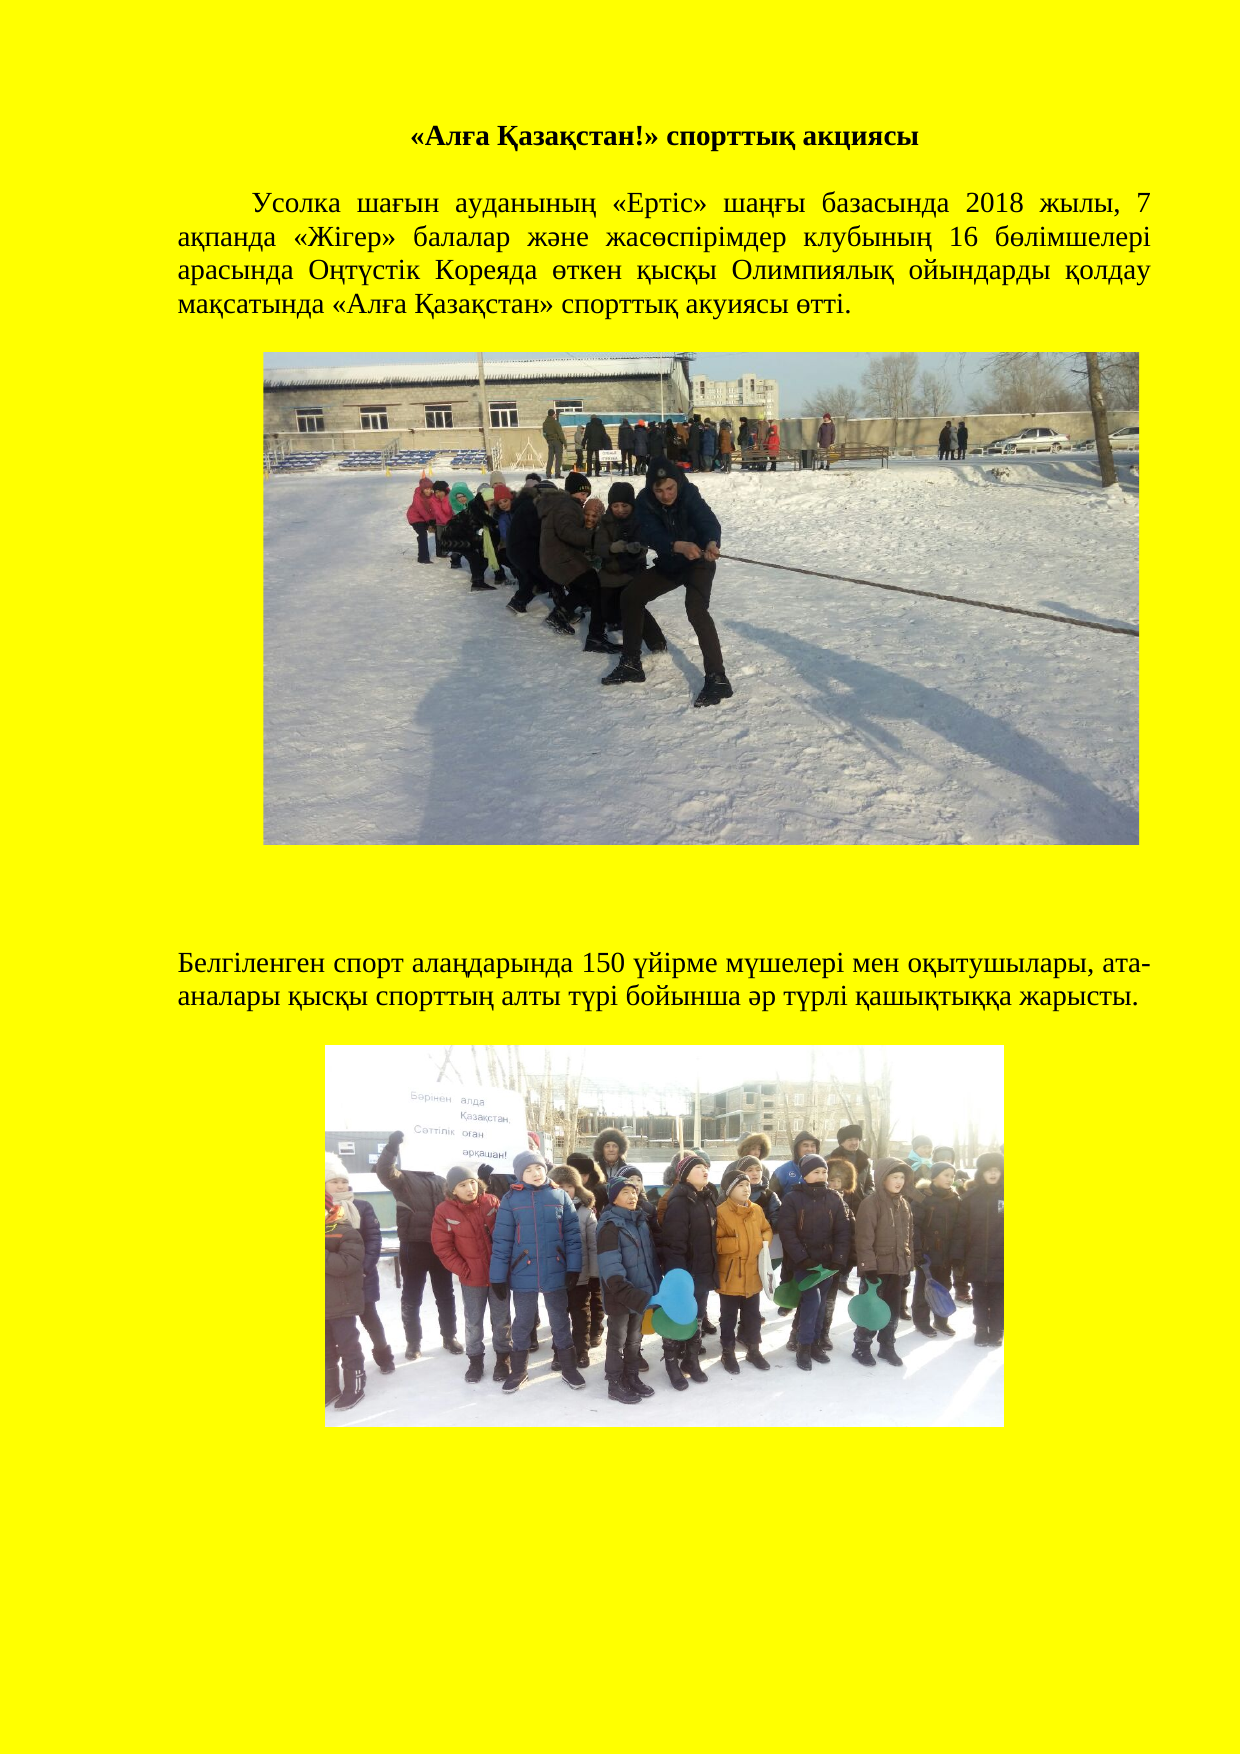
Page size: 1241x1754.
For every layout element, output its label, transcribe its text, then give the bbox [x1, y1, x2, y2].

picture [263, 352, 1140, 845]
picture [325, 1045, 1004, 1427]
text Белгіленген спорт алаңдарында 150 үйірме мүшелері мен оқытушылары, ата-аналары қысқы спорттың алты түрі бойынша әр түрлі қашықтыққа жарысты. [177, 945, 1152, 1012]
text «Алға Қазақстан!» спорттық акциясы [177, 118, 1152, 152]
text Усолка шағын ауданының «Ертіс» шаңғы базасында 2018 жылы, 7 ақпанда «Жігер» балалар және жасөспірімдер клубының 16 бөлімшелері арасында Оңтүстік Кореяда өткен қысқы Олимпиялық ойындарды қолдау мақсатында «Алға Қазақстан» спорттық акуиясы өтті. [177, 185, 1152, 319]
